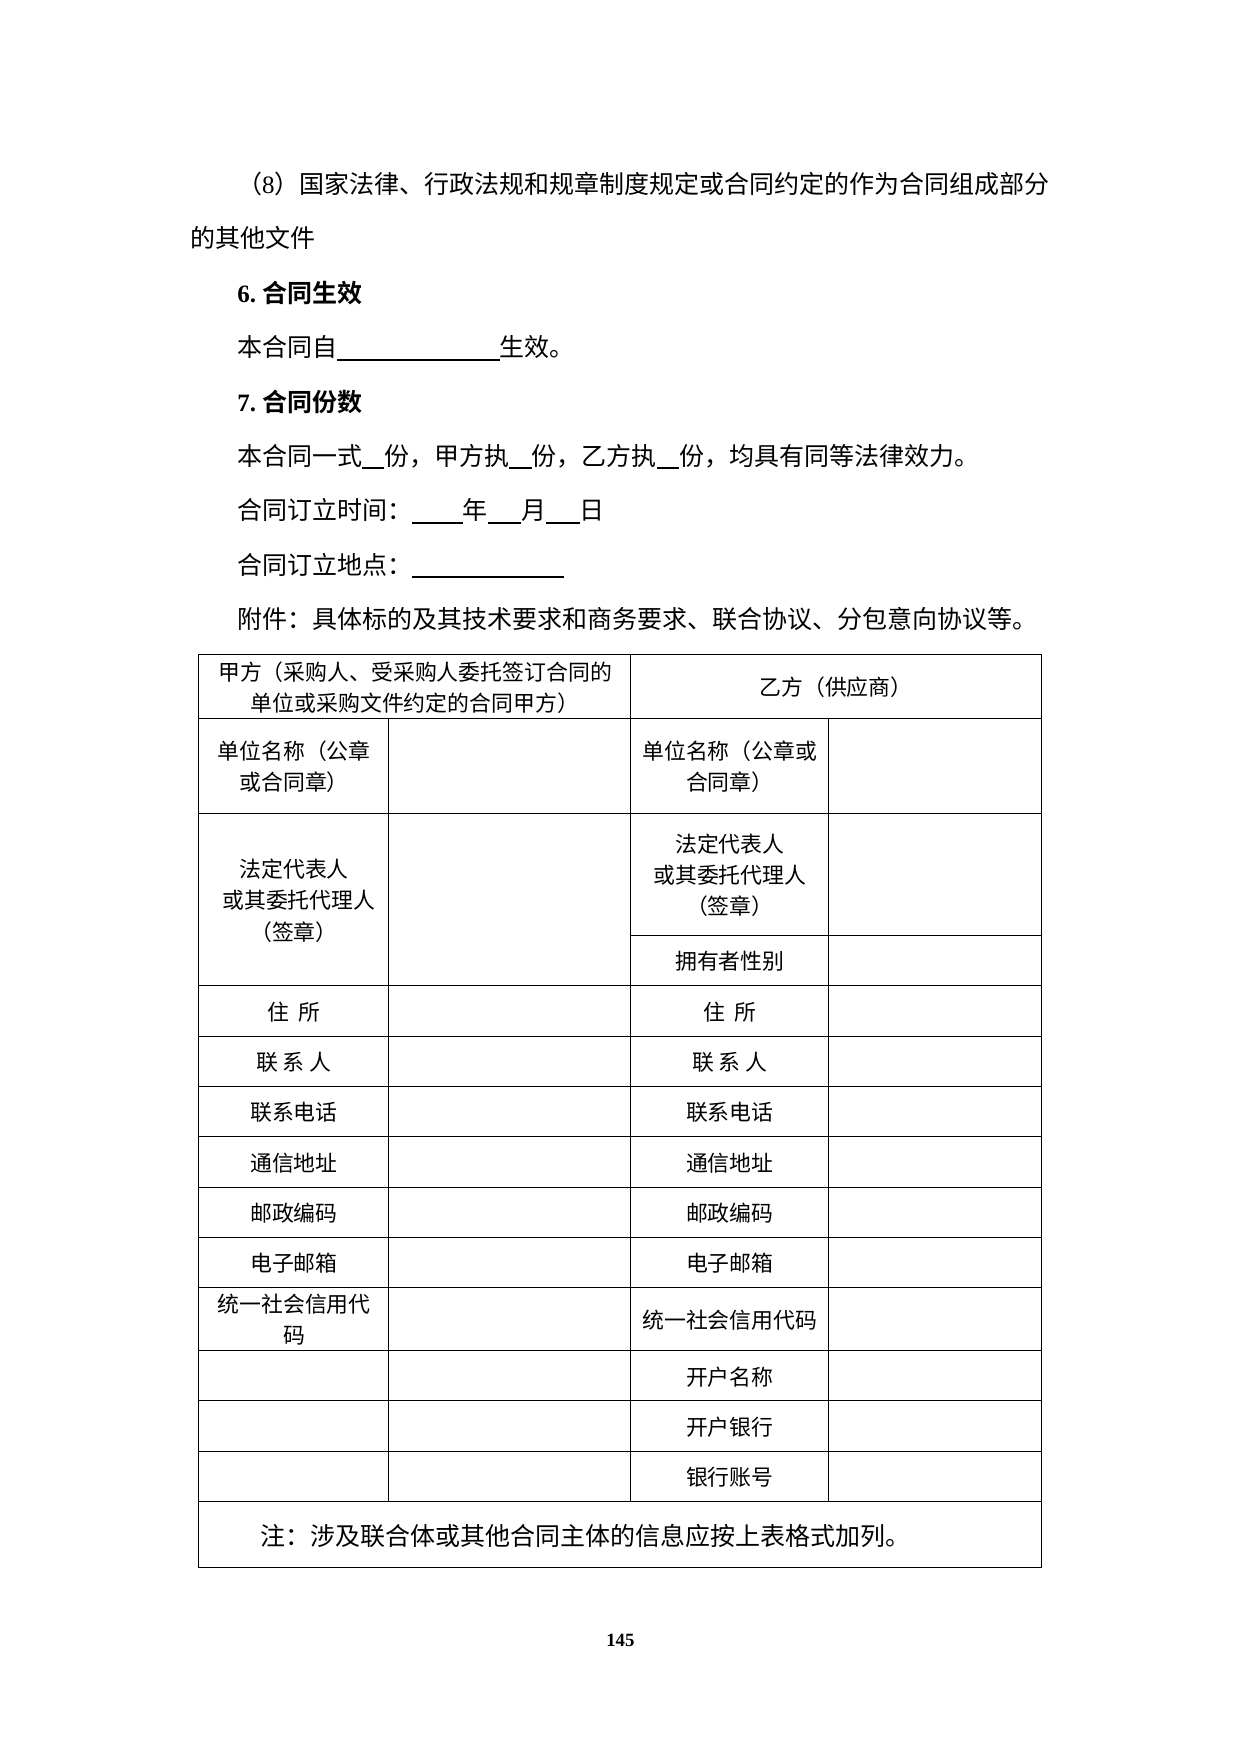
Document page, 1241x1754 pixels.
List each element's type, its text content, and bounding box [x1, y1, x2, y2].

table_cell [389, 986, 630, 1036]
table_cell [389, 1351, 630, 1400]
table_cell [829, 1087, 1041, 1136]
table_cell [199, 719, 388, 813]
text 附件：具体标的及其技术要求和商务要求、联合协议、分包意向协议等。 [190, 599, 1050, 636]
text （8）国家法律、行政法规和规章制度规定或合同约定的作为合同组成部分的其他文件 [190, 164, 1050, 255]
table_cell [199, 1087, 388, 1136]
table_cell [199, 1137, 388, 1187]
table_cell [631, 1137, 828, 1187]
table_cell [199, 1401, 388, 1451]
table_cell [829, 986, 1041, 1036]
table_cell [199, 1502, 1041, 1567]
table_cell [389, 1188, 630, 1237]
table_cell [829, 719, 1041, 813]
text 合同订立时间： 年 月 日 [190, 491, 1050, 527]
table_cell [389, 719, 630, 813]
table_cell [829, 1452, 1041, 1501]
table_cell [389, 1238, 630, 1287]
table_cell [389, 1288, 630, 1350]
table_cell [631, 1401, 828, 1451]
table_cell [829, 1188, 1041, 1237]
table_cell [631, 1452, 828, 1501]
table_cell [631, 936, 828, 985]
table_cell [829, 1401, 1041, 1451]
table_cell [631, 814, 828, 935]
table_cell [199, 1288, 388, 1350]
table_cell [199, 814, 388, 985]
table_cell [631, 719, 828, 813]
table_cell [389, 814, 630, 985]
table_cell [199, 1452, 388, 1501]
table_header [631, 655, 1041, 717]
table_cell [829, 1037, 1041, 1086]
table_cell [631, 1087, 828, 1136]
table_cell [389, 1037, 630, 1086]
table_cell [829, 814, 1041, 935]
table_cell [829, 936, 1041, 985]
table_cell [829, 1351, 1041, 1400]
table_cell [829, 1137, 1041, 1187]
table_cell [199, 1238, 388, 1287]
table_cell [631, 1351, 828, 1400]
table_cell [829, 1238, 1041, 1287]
list 合同生效 [190, 273, 1050, 309]
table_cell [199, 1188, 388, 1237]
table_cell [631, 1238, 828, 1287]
text 合同订立地点： [190, 545, 1050, 581]
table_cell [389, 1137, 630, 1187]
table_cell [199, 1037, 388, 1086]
text 本合同一式 份，甲方执 份，乙方执 份，均具有同等法律效力。 [190, 436, 1050, 473]
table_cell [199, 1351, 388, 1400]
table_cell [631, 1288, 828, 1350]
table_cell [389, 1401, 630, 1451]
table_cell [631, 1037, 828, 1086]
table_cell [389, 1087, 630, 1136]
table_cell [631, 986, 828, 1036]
text 本合同自 生效。 [190, 328, 1050, 364]
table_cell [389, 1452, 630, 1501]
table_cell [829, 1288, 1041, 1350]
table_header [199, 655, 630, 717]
list 合同份数 [190, 382, 1050, 418]
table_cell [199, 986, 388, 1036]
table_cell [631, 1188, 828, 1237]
